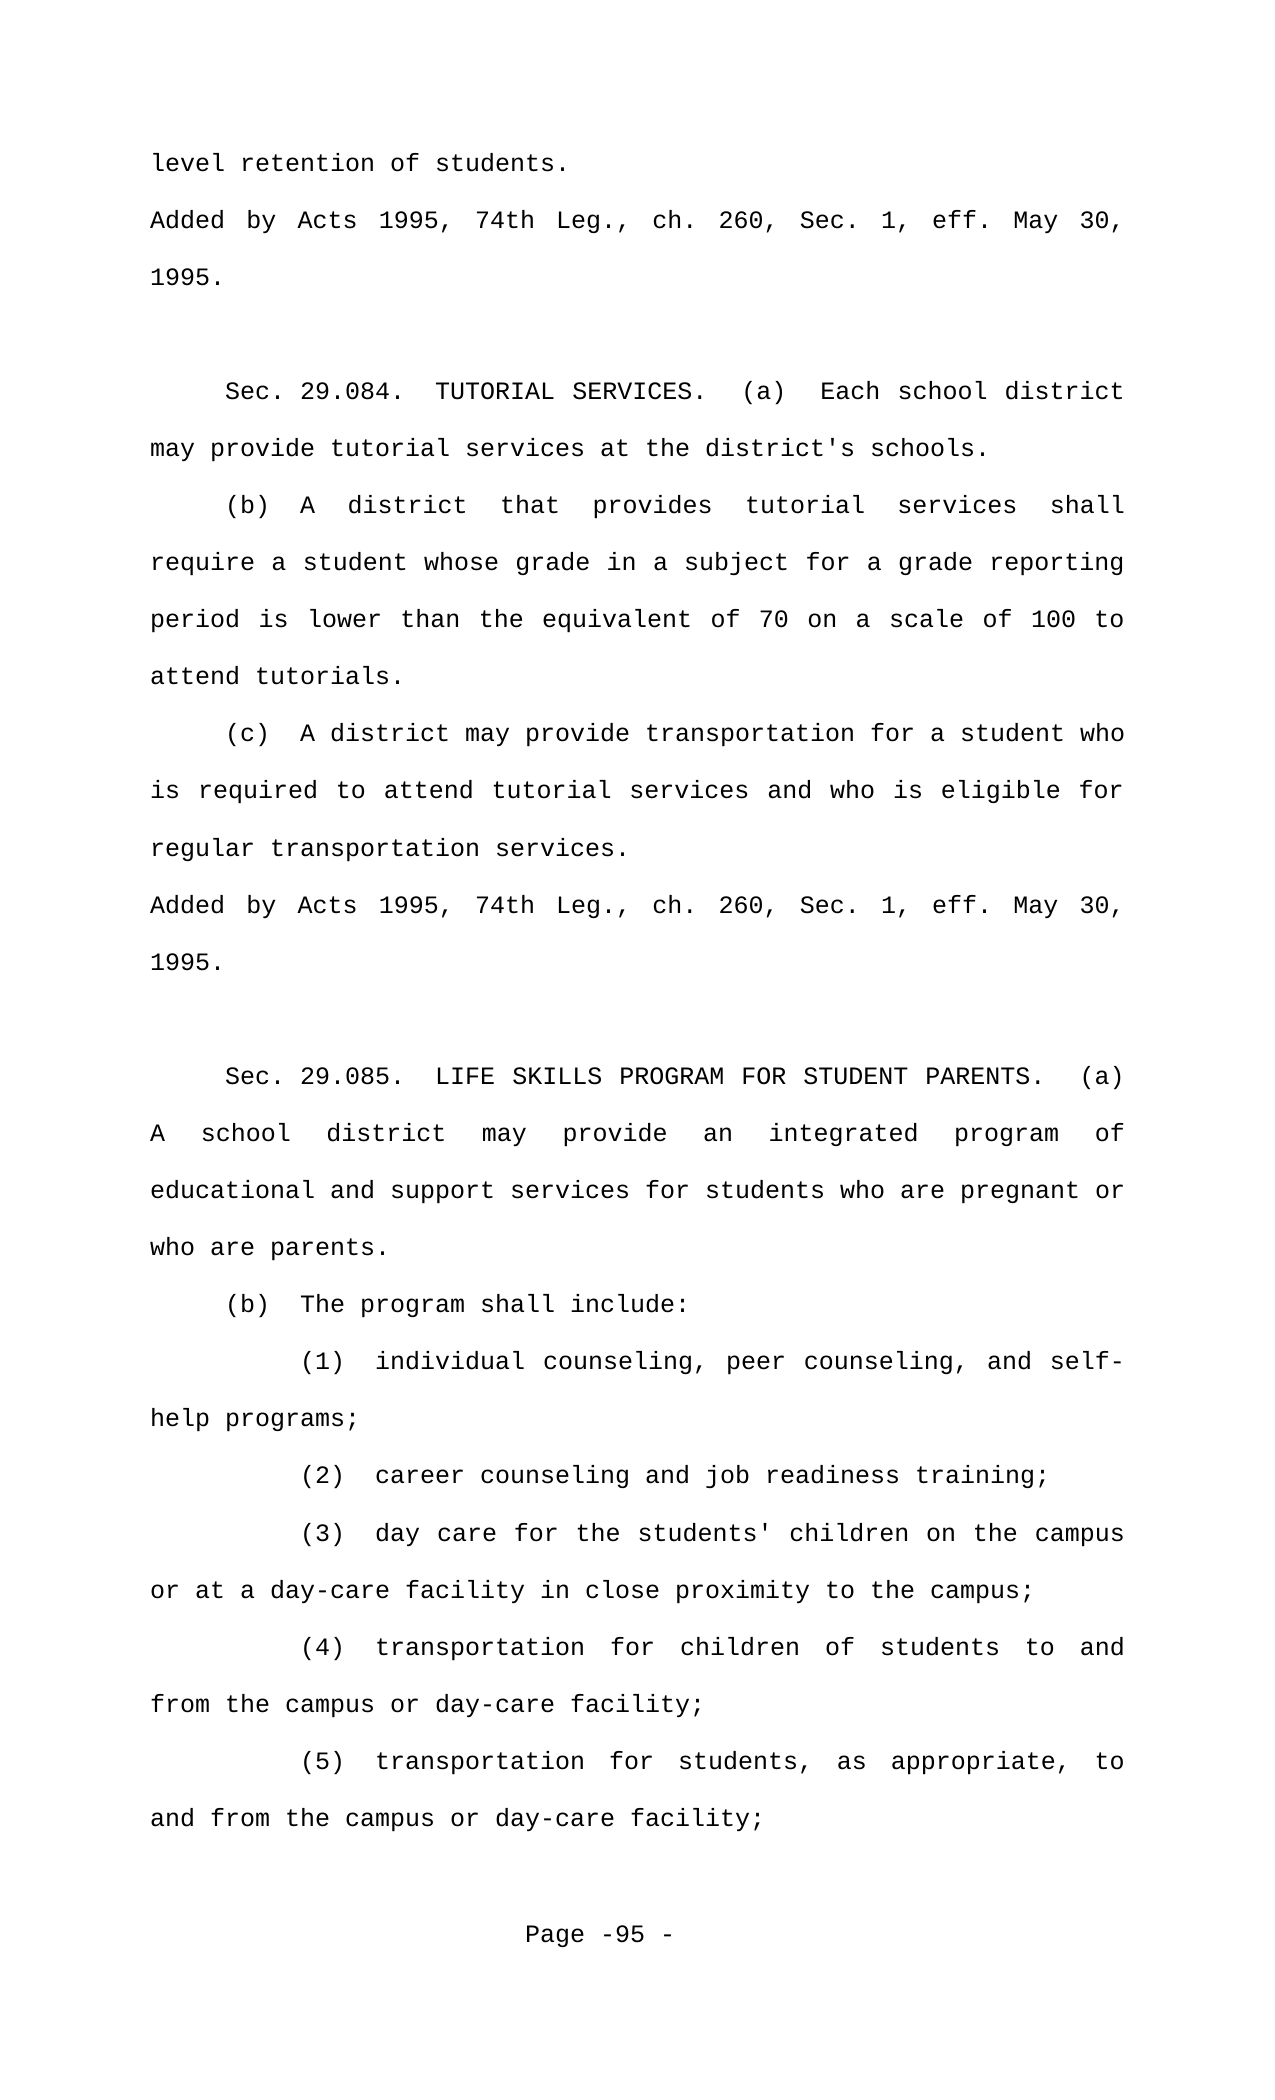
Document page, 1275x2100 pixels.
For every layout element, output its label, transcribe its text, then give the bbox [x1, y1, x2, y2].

text Sec. 29.084. TUTORIAL SERVICES. (a) Each school district may provide tutorial services at the district's schools. [150, 378, 1125, 464]
text (c) A district may provide transportation for a student who is required to attend tutorial services and who is eligible for regular transportation services. [150, 721, 1125, 863]
text (b) The program shall include: [150, 1292, 1125, 1320]
text (b) A district that provides tutorial services shall require a student whose grade in a subject for a grade reporting period is lower than the equivalent of 70 on a scale of 100 to attend tutorials. [150, 492, 1125, 692]
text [150, 150, 1125, 178]
text (4) transportation for children of students to and from the campus or day-care facility; [150, 1634, 1125, 1720]
text (3) day care for the students' children on the campus or at a day-care facility in close proximity to the campus; [150, 1520, 1125, 1606]
text Added by Acts 1995, 74th Leg., ch. 260, Sec. 1, eff. May 30, 1995. [150, 892, 1125, 978]
text (1) individual counseling, peer counseling, and self-help programs; [150, 1349, 1125, 1434]
text Added by Acts 1995, 74th Leg., ch. 260, Sec. 1, eff. May 30, 1995. [150, 207, 1125, 293]
text (2) career counseling and job readiness training; [150, 1463, 1125, 1491]
text (5) transportation for students, as appropriate, to and from the campus or day-care facility; [150, 1748, 1125, 1834]
text Sec. 29.085. LIFE SKILLS PROGRAM FOR STUDENT PARENTS. (a) A school district may provide an integrated program of educational and support services for students who are pregnant or who are parents. [150, 1063, 1125, 1263]
